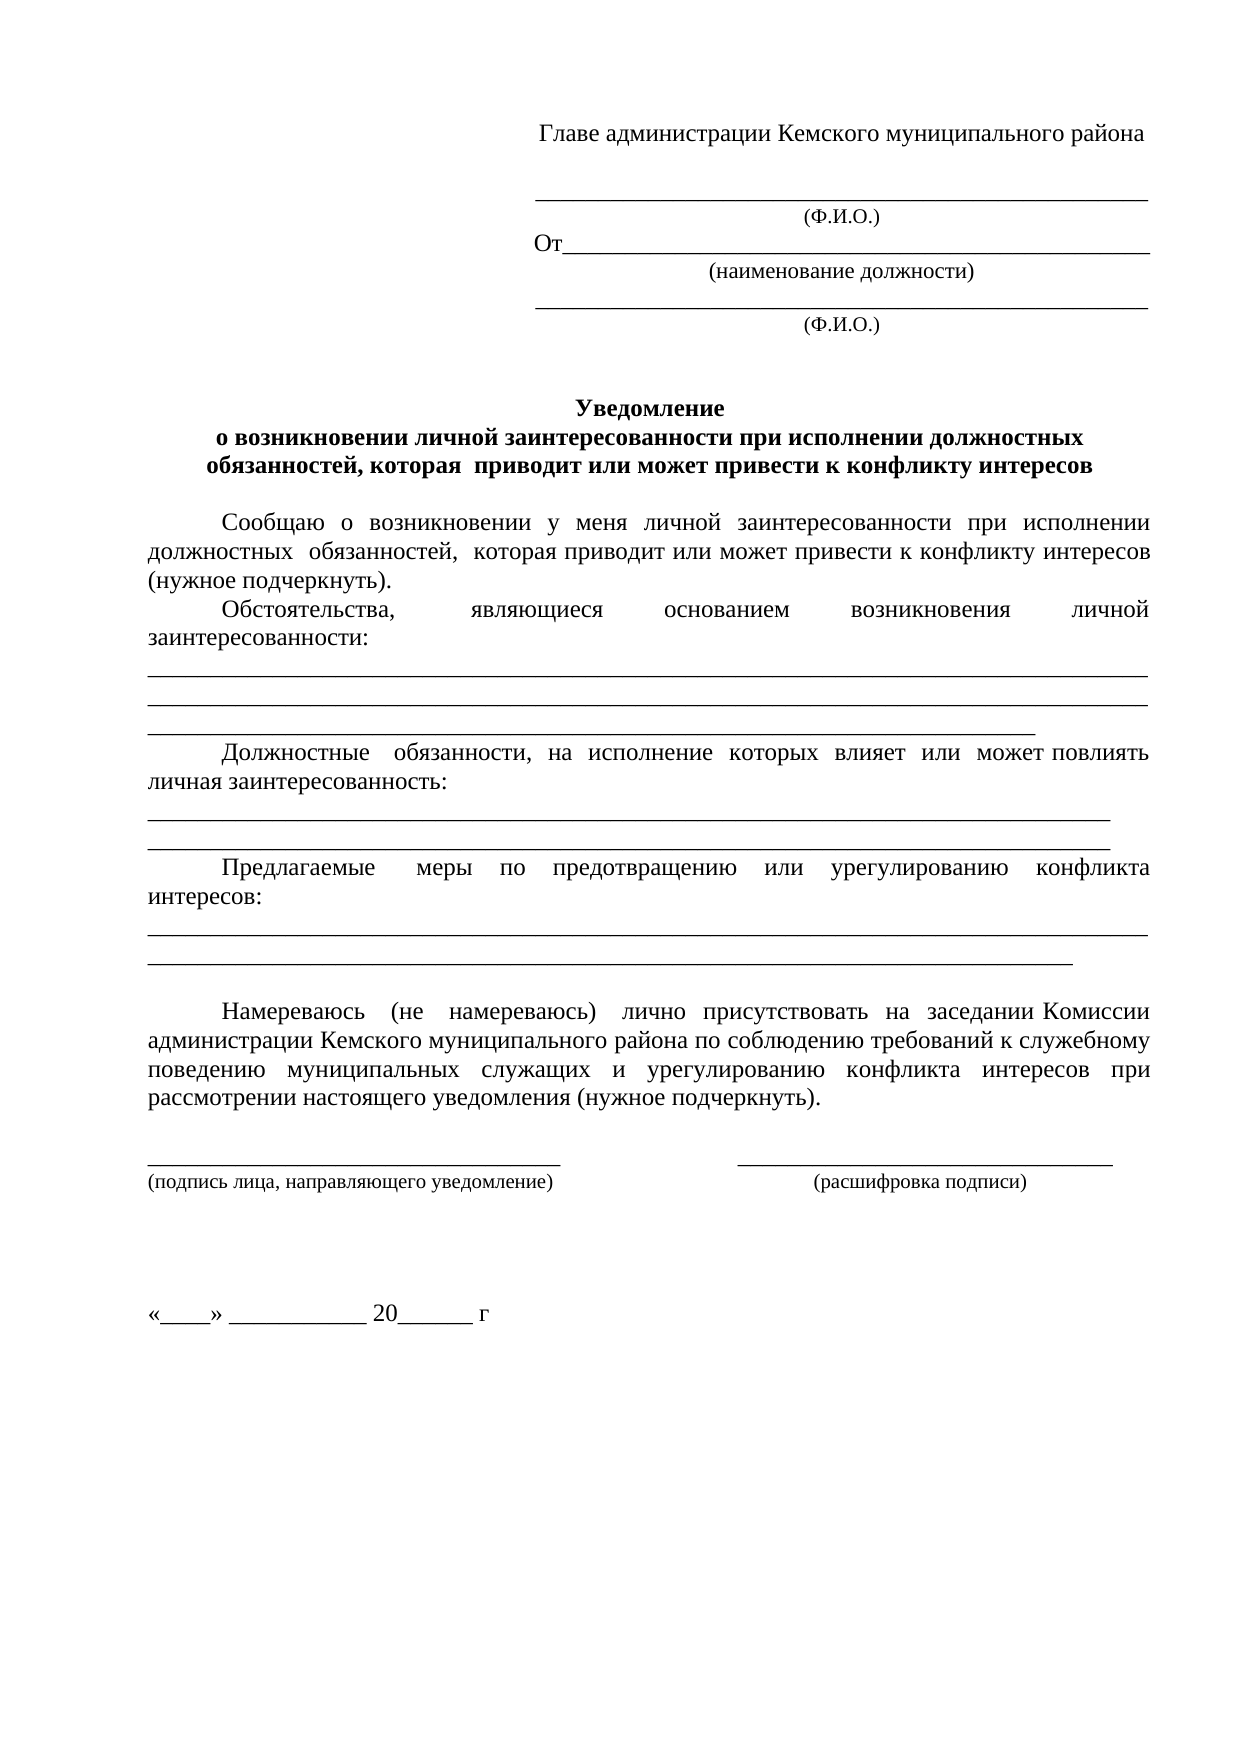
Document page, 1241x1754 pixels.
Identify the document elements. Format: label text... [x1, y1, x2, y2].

text _______________________________________________________________________________________________________________________________________________________________________________________________________________________________________ [148, 651, 1152, 737]
text (Ф.И.О.) [532, 312, 1152, 336]
text Предлагаемые меры по предотвращению или урегулированию конфликта интересов: [148, 852, 1152, 910]
text _____________________________________________________________________________ [148, 824, 1152, 852]
text _________________________________________________ [532, 176, 1152, 204]
text __________________________________________________________________________________________________________________________________________________________ [148, 910, 1152, 967]
text (Ф.И.О.) [532, 204, 1152, 228]
text _____________________________________________________________________________ [148, 795, 1152, 824]
text (подпись лица, направляющего уведомление) (расшифровка подписи) [148, 1169, 1152, 1193]
text Уведомление о возникновении личной заинтересованности при исполнении должностных обязанностей, которая приводит или может привести к конфликту интересов [148, 393, 1152, 507]
text От_______________________________________________ [532, 228, 1152, 257]
text «____» ___________ 20______ г [148, 1298, 1152, 1326]
text (наименование должности) [532, 257, 1152, 283]
text Должностные обязанности, на исполнение которых влияет или может повлиять личная заинтересованность: [148, 737, 1152, 795]
text _________________________________________________ [532, 283, 1152, 312]
text Главе администрации Кемского муниципального района [532, 118, 1152, 147]
text _________________________________ ______________________________ [148, 1140, 1152, 1169]
text Намереваюсь (не намереваюсь) лично присутствовать на заседании Комиссии администрации Кемского муниципального района по соблюдению требований к служебному поведению муниципальных служащих и урегулированию конфликта интересов при рассмотрении настоящего уведомления (нужное подчеркнуть). [148, 996, 1152, 1111]
text Сообщаю о возникновении у меня личной заинтересованности при исполнении должностных обязанностей, которая приводит или может привести к конфликту интересов (нужное подчеркнуть). [148, 507, 1152, 594]
text Обстоятельства, являющиеся основанием возникновения личной заинтересованности: [148, 594, 1152, 651]
